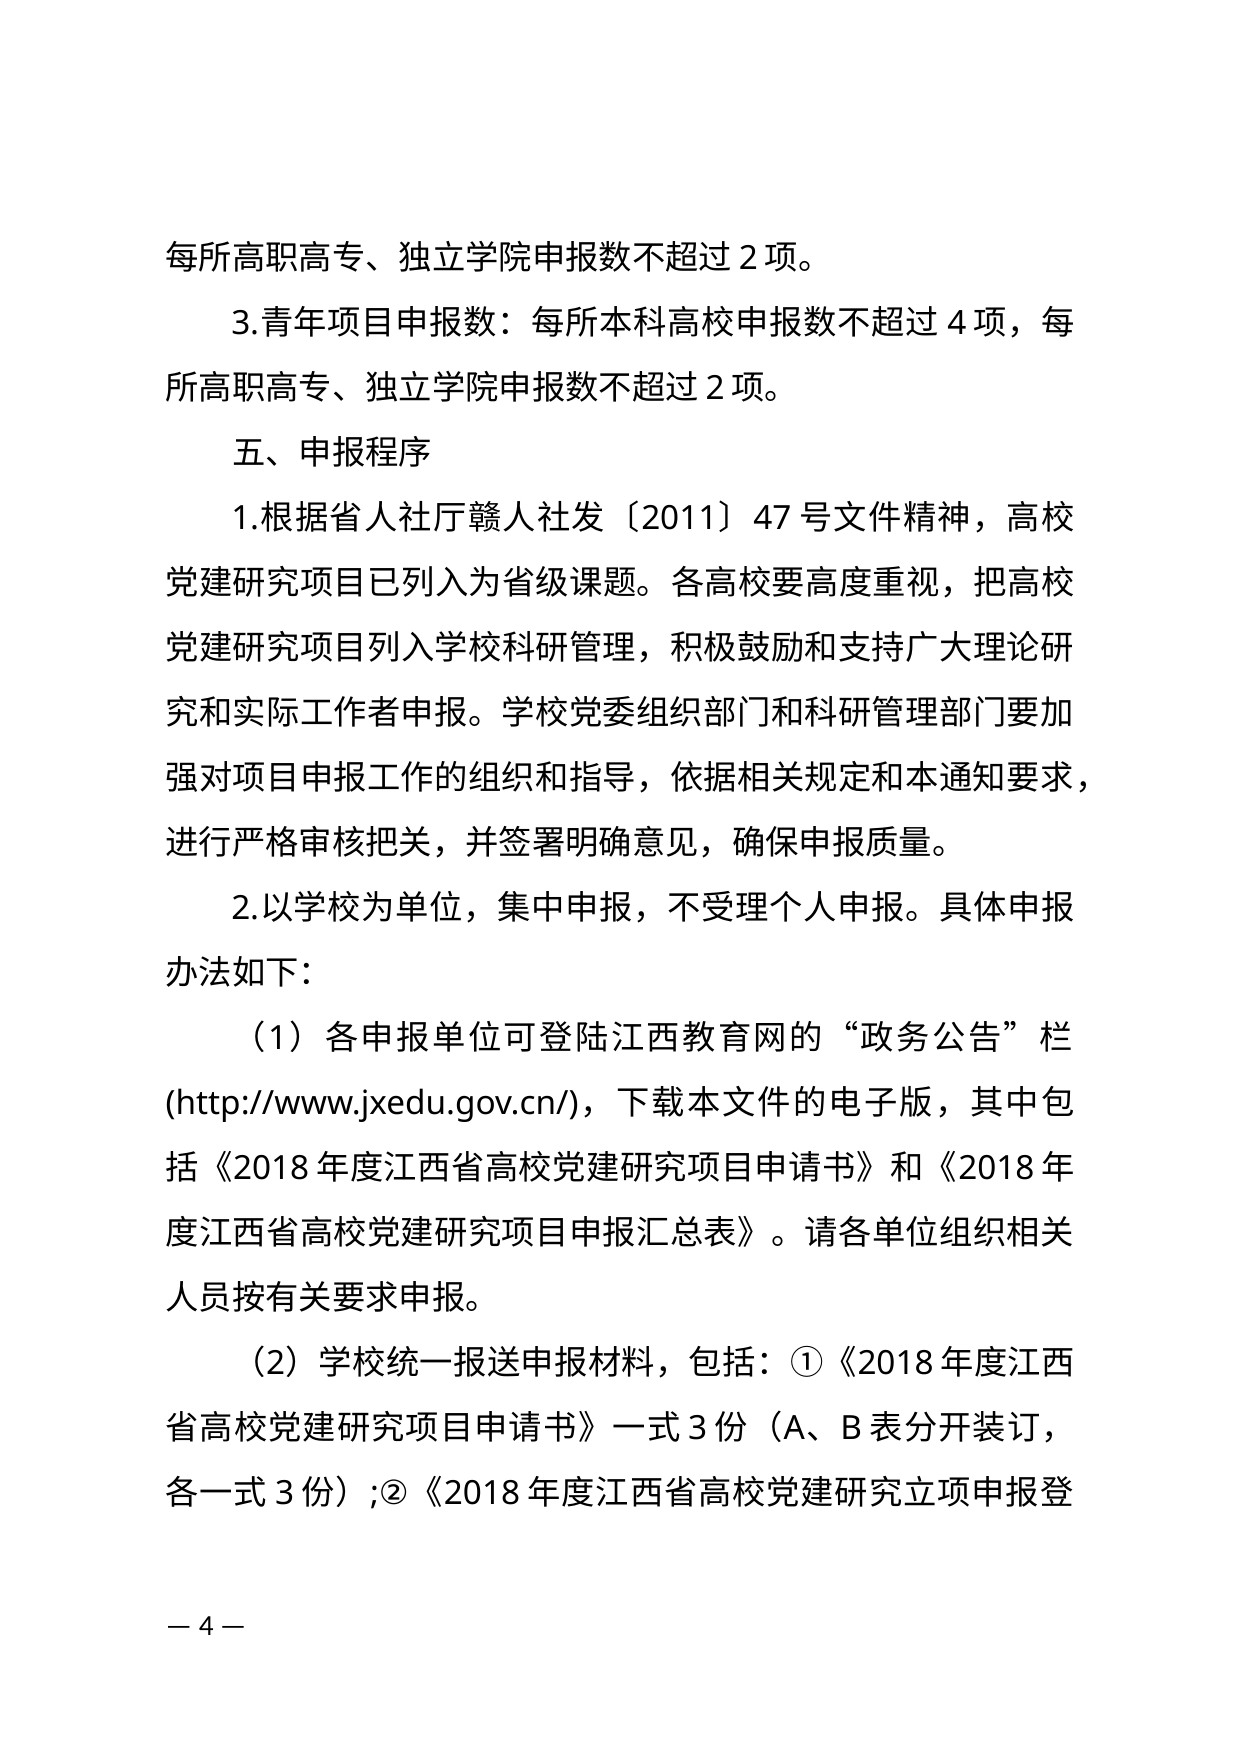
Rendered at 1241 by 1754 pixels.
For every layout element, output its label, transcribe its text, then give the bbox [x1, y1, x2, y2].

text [165, 1327, 1075, 1522]
text 2.以学校为单位，集中申报，不受理个人申报。具体申报办法如下： [165, 872, 1075, 1002]
text 1.根据省人社厅赣人社发〔2011〕47号文件精神，高校党建研究项目已列入为省级课题。各高校要高度重视，把高校党建研究项目列入学校科研管理，积极鼓励和支持广大理论研究和实际工作者申报。学校党委组织部门和科研管理部门要加强对项目申报工作的组织和指导，依据相关规定和本通知要求，进行严格审核把关，并签署明确意见，确保申报质量。 [165, 482, 1075, 872]
text 五、申报程序 [165, 417, 1075, 482]
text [165, 222, 1075, 287]
text （1）各申报单位可登陆江西教育网的“政务公告”栏 (http://www.jxedu.gov.cn/)，下载本文件的电子版，其中包括《2018年度江西省高校党建研究项目申请书》和《2018年度江西省高校党建研究项目申报汇总表》。请各单位组织相关人员按有关要求申报。 [165, 1002, 1075, 1327]
text 3.青年项目申报数：每所本科高校申报数不超过4项，每所高职高专、独立学院申报数不超过2项。 [165, 287, 1075, 417]
